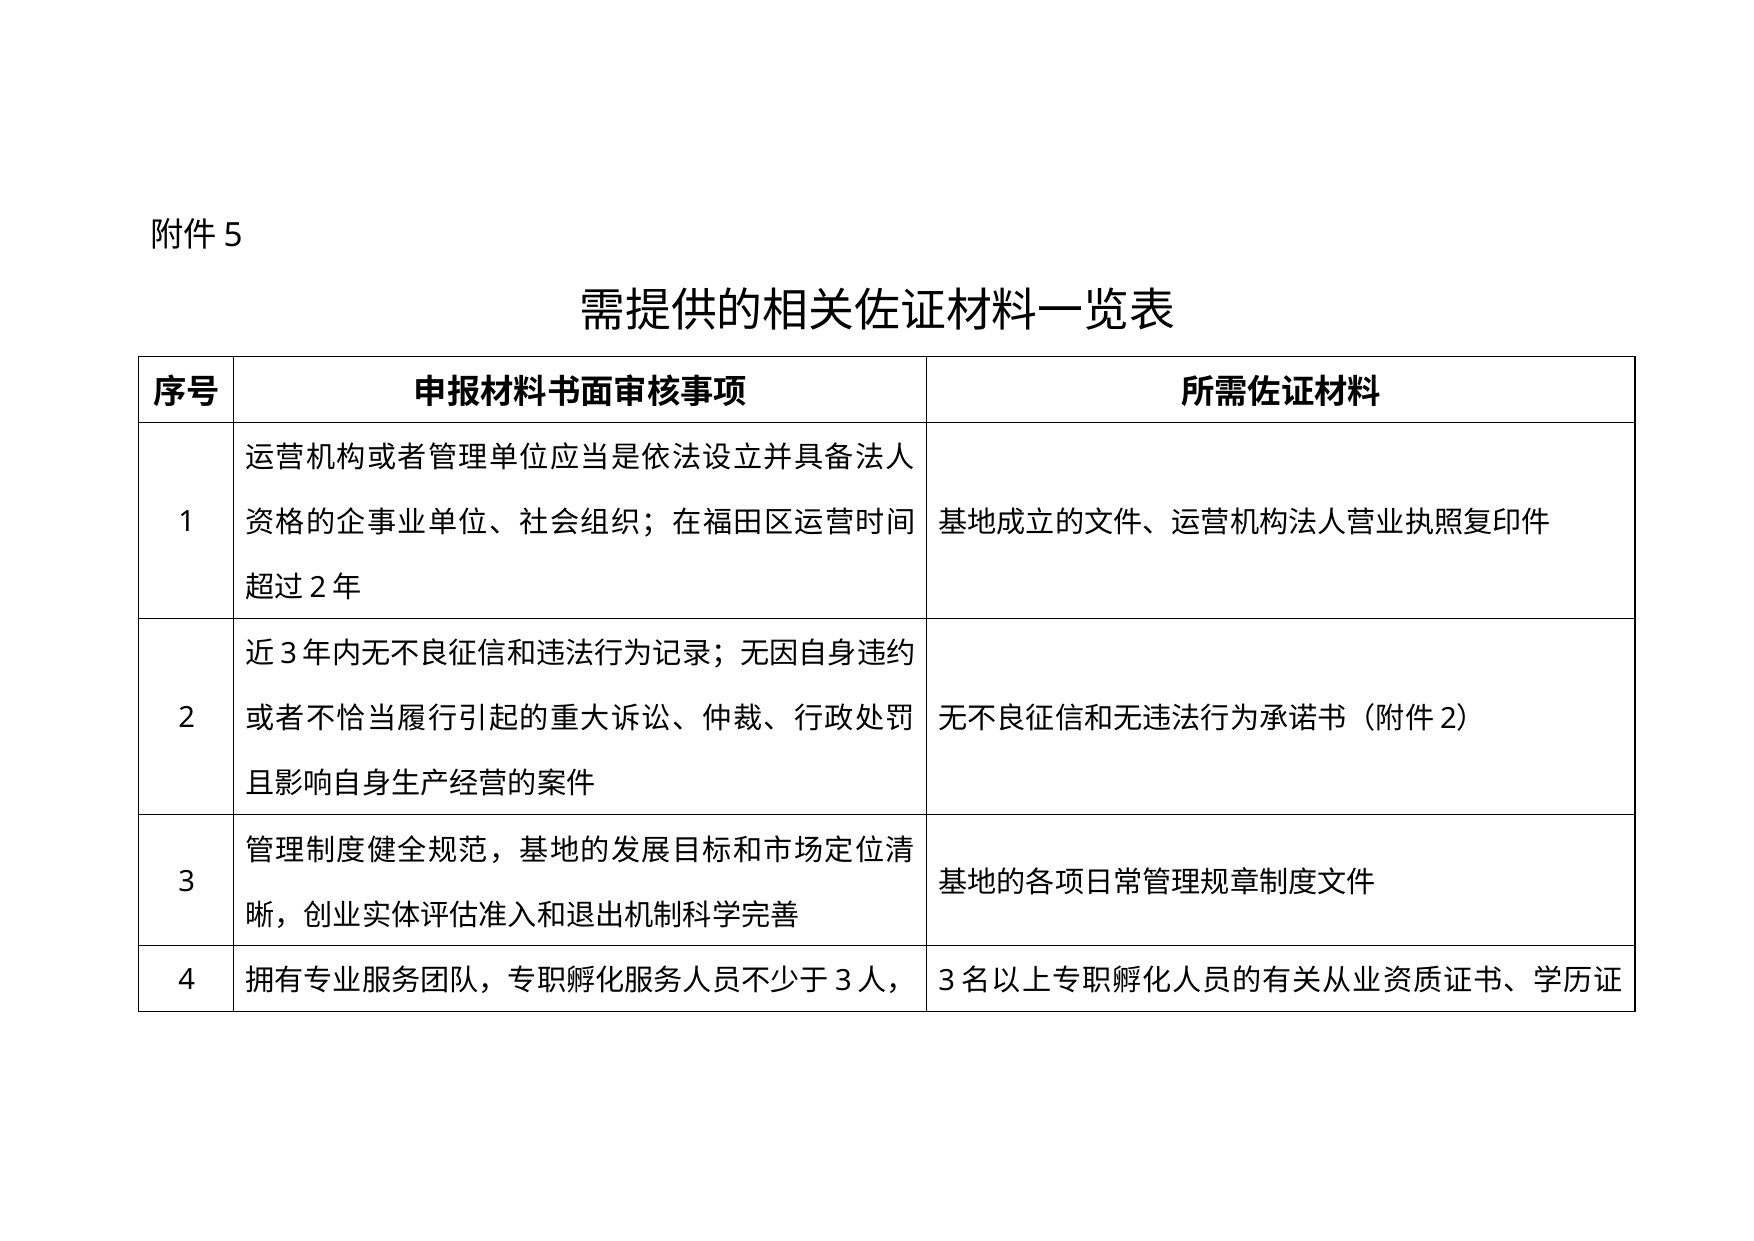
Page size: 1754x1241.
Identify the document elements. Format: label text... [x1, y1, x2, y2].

text 附件5 [150, 198, 1604, 258]
table_cell 近3年内无不良征信和违法行为记录；无因自身违约或者不恰当履行引起的重大诉讼、仲裁、行政处罚且影响自身生产经营的案件 [234, 619, 926, 814]
table_cell 3 [139, 815, 233, 945]
table_cell 1 [139, 423, 233, 618]
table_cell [234, 946, 926, 1011]
table_header 所需佐证材料 [927, 357, 1634, 422]
table_cell 运营机构或者管理单位应当是依法设立并具备法人资格的企事业单位、社会组织；在福田区运营时间超过2年 [234, 423, 926, 618]
table_cell 2 [139, 619, 233, 814]
table_header 序号 [139, 357, 233, 422]
table_cell 基地成立的文件、运营机构法人营业执照复印件 [927, 423, 1634, 618]
table_cell 4 [139, 946, 233, 1011]
table_cell 无不良征信和无违法行为承诺书（附件2） [927, 619, 1634, 814]
table_cell 管理制度健全规范，基地的发展目标和市场定位清晰，创业实体评估准入和退出机制科学完善 [234, 815, 926, 945]
table_cell 基地的各项日常管理规章制度文件 [927, 815, 1634, 945]
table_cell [927, 946, 1634, 1011]
table_header 申报材料书面审核事项 [234, 357, 926, 422]
text 需提供的相关佐证材料一览表 [150, 258, 1604, 356]
